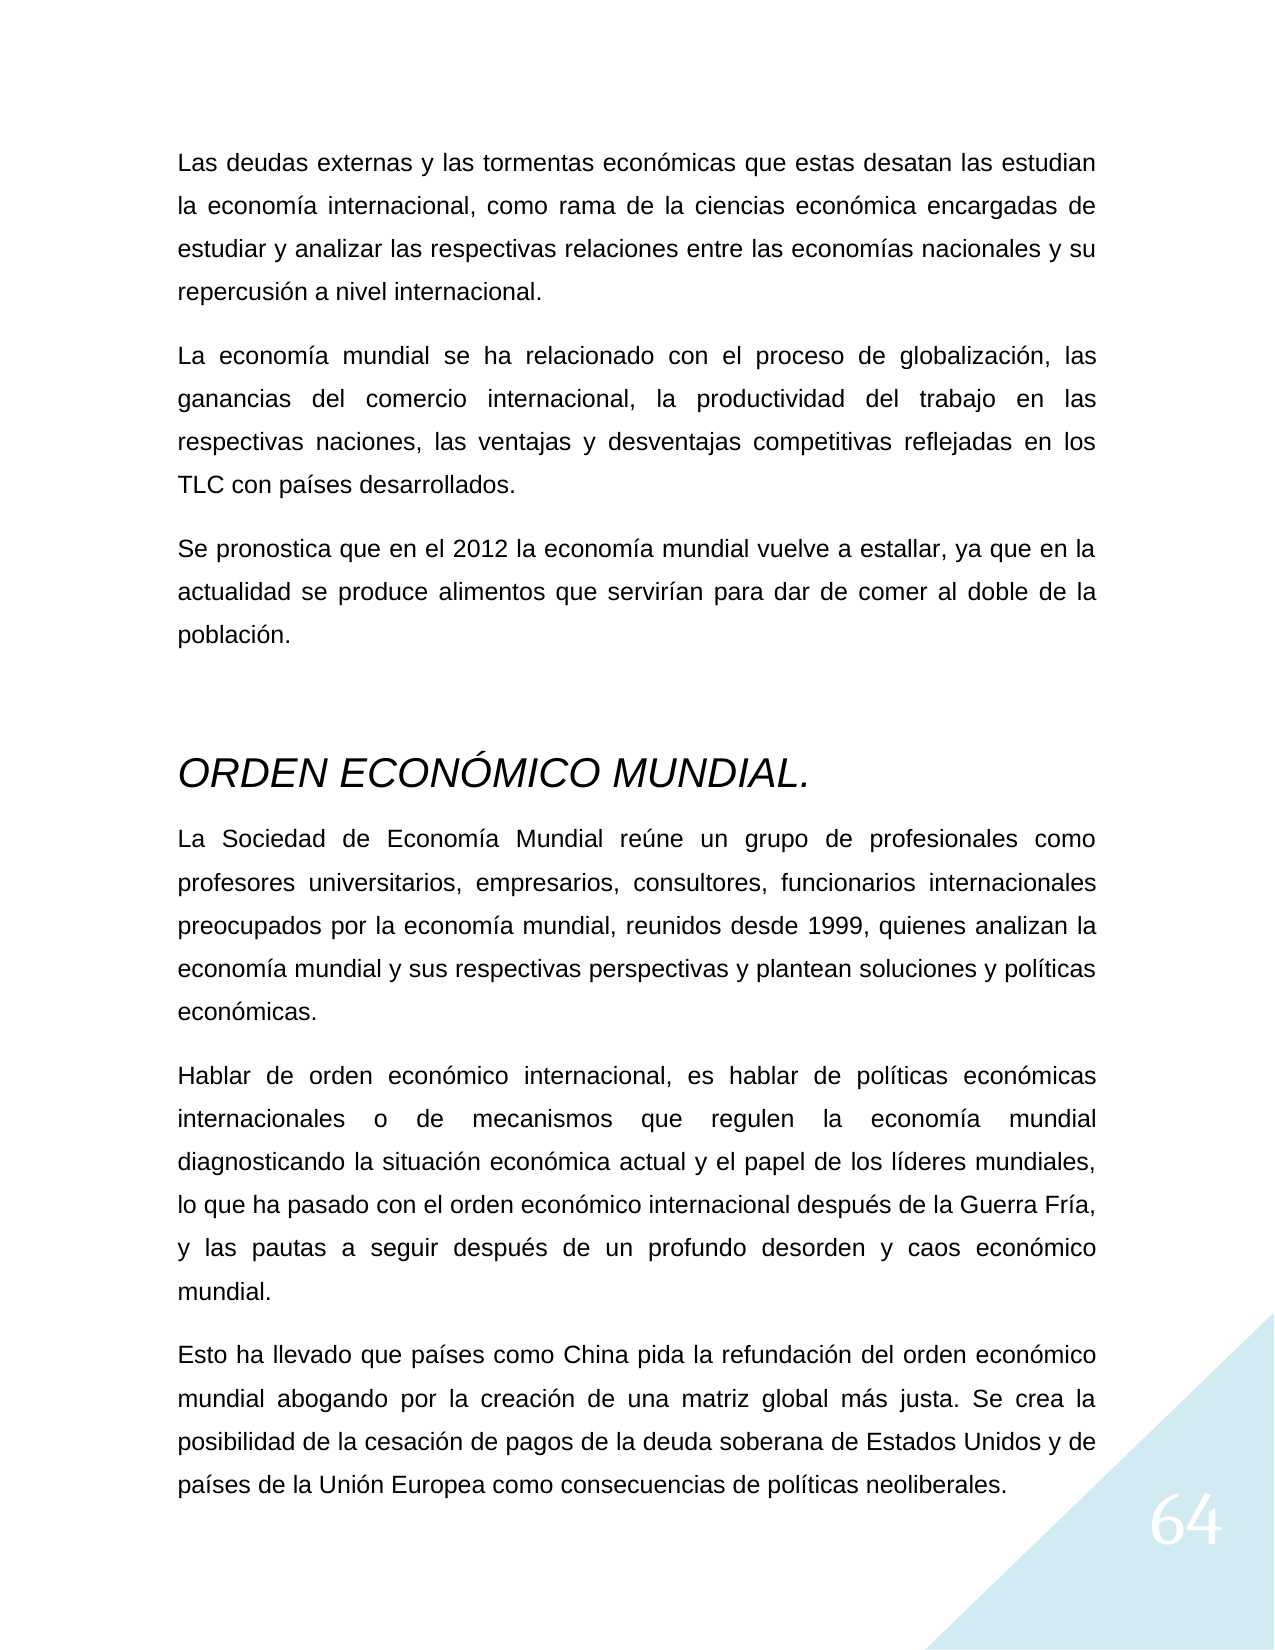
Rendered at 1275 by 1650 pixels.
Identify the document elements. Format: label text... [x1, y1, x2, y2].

text La economía mundial se ha relacionado con el proceso de globalización, las ganancias del comercio internacional, la productividad del trabajo en las respectivas naciones, las ventajas y desventajas competitivas reflejadas en los TLC con países desarrollados. [177, 341, 1098, 499]
text Las deudas externas y las tormentas económicas que estas desatan las estudian la economía internacional, como rama de la ciencias económica encargadas de estudiar y analizar las respectivas relaciones entre las economías nacionales y su repercusión a nivel internacional. [177, 148, 1098, 306]
text Esto ha llevado que países como China pida la refundación del orden económico mundial abogando por la creación de una matriz global más justa. Se crea la posibilidad de la cesación de pagos de la deuda soberana de Estados Unidos y de países de la Unión Europea como consecuencias de políticas neoliberales. [177, 1340, 1098, 1498]
text ORDEN ECONÓMICO MUNDIAL. [177, 748, 1098, 796]
text Se pronostica que en el 2012 la economía mundial vuelve a estallar, ya que en la actualidad se produce alimentos que servirían para dar de comer al doble de la población. [177, 534, 1098, 649]
text Hablar de orden económico internacional, es hablar de políticas económicas internacionales o de mecanismos que regulen la economía mundial diagnosticando la situación económica actual y el papel de los líderes mundiales, lo que ha pasado con el orden económico internacional después de la Guerra Fría, y las pautas a seguir después de un profundo desorden y caos económico mundial. [177, 1061, 1098, 1305]
text La Sociedad de Economía Mundial reúne un grupo de profesionales como profesores universitarios, empresarios, consultores, funcionarios internacionales preocupados por la economía mundial, reunidos desde 1999, quienes analizan la economía mundial y sus respectivas perspectivas y plantean soluciones y políticas económicas. [177, 824, 1098, 1026]
